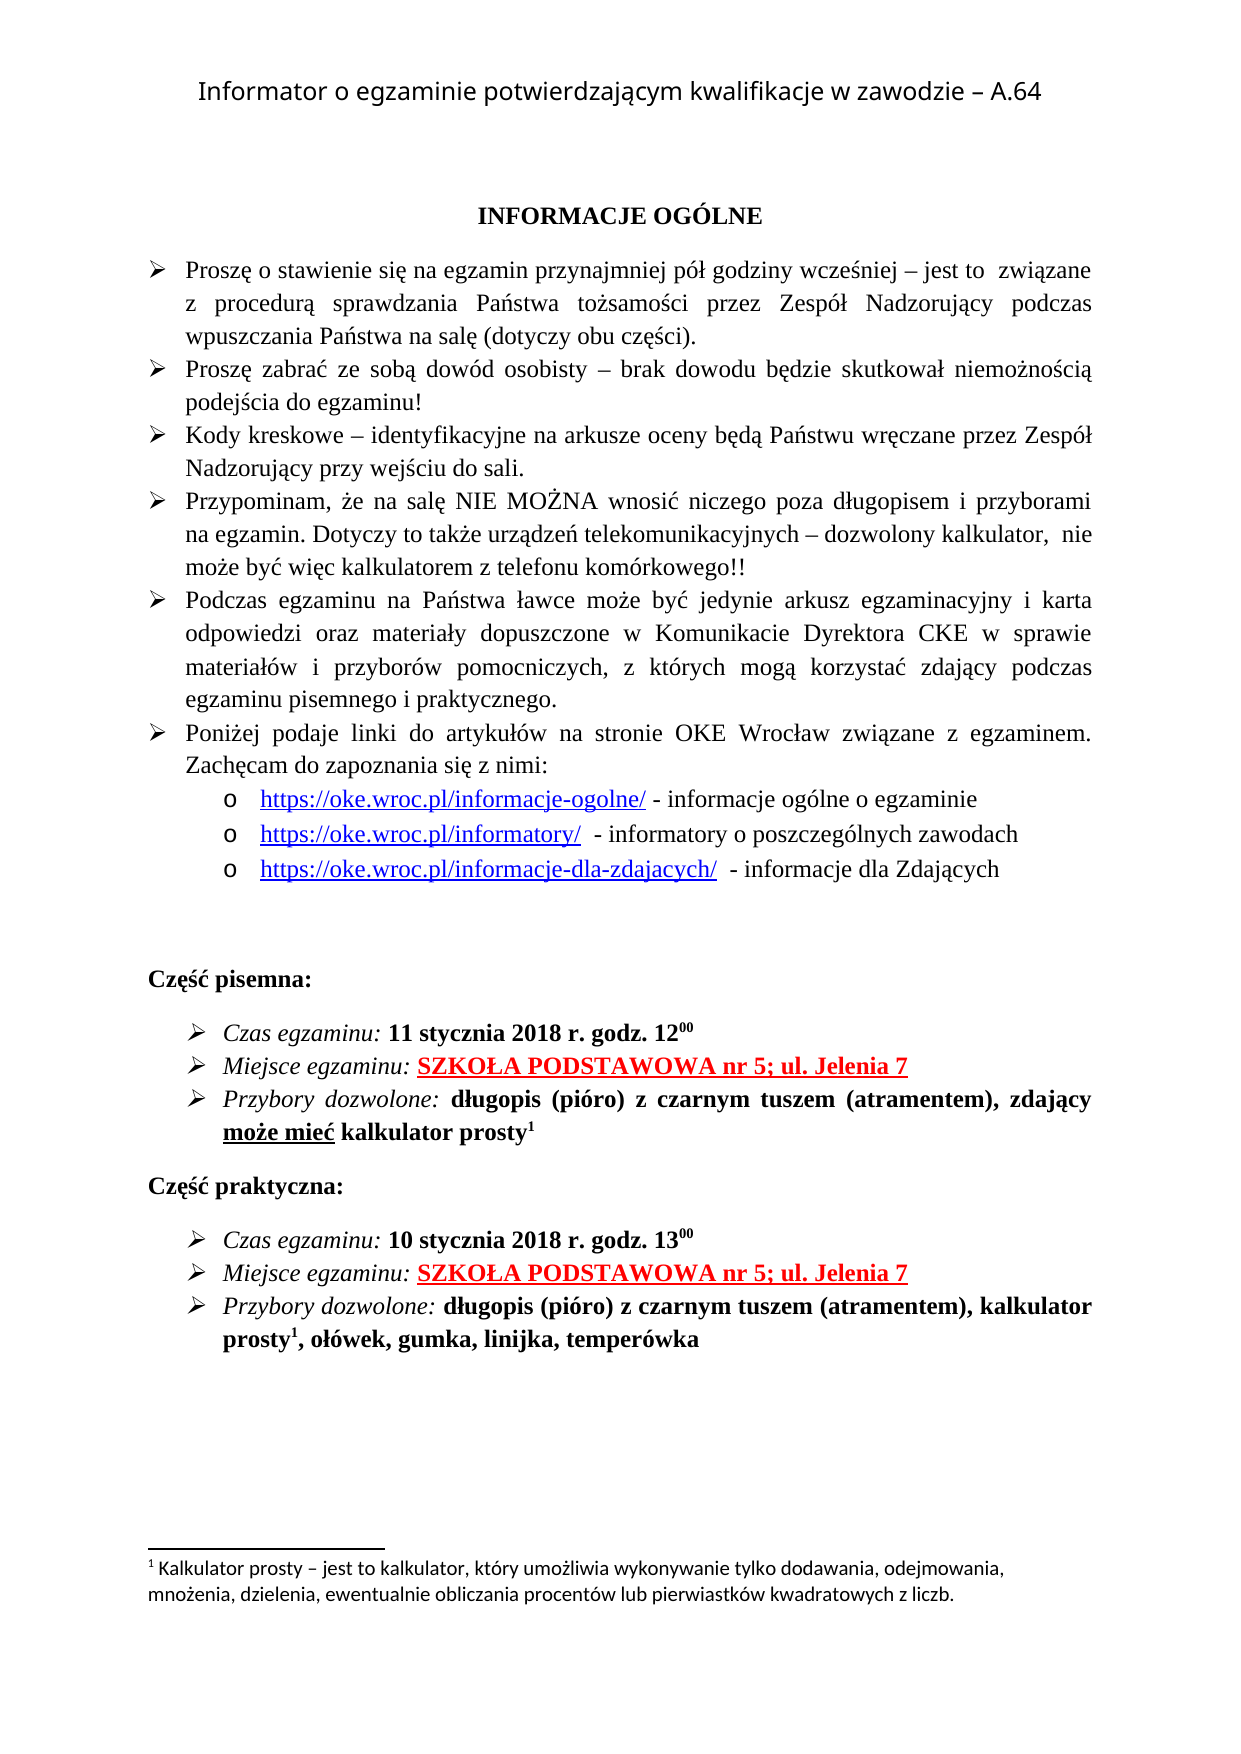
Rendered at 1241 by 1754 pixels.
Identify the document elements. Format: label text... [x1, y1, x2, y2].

list Podczas egzaminu na Państwa ławce może być jedynie arkusz egzaminacyjny i karta odpowiedzi oraz materiały dopuszczone w Komunikacie Dyrektora CKE w sprawie materiałów i przyborów pomocniczych, z których mogą korzystać zdający podczas egzaminu pisemnego i praktycznego. [148, 586, 1093, 713]
text Część praktyczna: [148, 1171, 1093, 1200]
text INFORMACJE OGÓLNE [148, 201, 1093, 230]
list Miejsce egzaminu: SZKOŁA PODSTAWOWA nr 5; ul. Jelenia 7 [185, 1051, 1093, 1080]
list Przybory dozwolone: długopis (pióro) z czarnym tuszem (atramentem), zdający może mieć kalkulator prosty [185, 1084, 1093, 1146]
list Przybory dozwolone: długopis (pióro) z czarnym tuszem (atramentem), kalkulator prosty1, ołówek, gumka, linijka, temperówka [185, 1291, 1093, 1353]
list Czas egzaminu: 11 stycznia 2018 r. godz. 1200 [185, 1018, 1093, 1047]
list Czas egzaminu: 10 stycznia 2018 r. godz. 1300 [185, 1225, 1093, 1254]
text Część pisemna: [148, 964, 1093, 993]
list Miejsce egzaminu: SZKOŁA PODSTAWOWA nr 5; ul. Jelenia 7 [185, 1258, 1093, 1287]
list Proszę zabrać ze sobą dowód osobisty – brak dowodu będzie skutkował niemożnością podejścia do egzaminu! [148, 354, 1093, 416]
list https://oke.wroc.pl/informatory/ - informatory o poszczególnych zawodach [223, 819, 1093, 850]
list Kody kreskowe – identyfikacyjne na arkusze oceny będą Państwu wręczane przez Zespół Nadzorujący przy wejściu do sali. [148, 420, 1093, 482]
list Przypominam, że na salę NIE MOŻNA wnosić niczego poza długopisem i przyborami na egzamin. Dotyczy to także urządzeń telekomunikacyjnych – dozwolony kalkulator, nie może być więc kalkulatorem z telefonu komórkowego!! [148, 486, 1093, 581]
list https://oke.wroc.pl/informacje-dla-zdajacych/ - informacje dla Zdających [223, 854, 1093, 885]
list https://oke.wroc.pl/informacje-ogolne/ - informacje ogólne o egzaminie [223, 784, 1093, 814]
list Poniżej podaje linki do artykułów na stronie OKE Wrocław związane z egzaminem. Zachęcam do zapoznania się z nimi: [148, 718, 1093, 779]
list Proszę o stawienie się na egzamin przynajmniej pół godziny wcześniej – jest to związane z procedurą sprawdzania Państwa tożsamości przez Zespół Nadzorujący podczas wpuszczania Państwa na salę (dotyczy obu części). [148, 255, 1093, 350]
